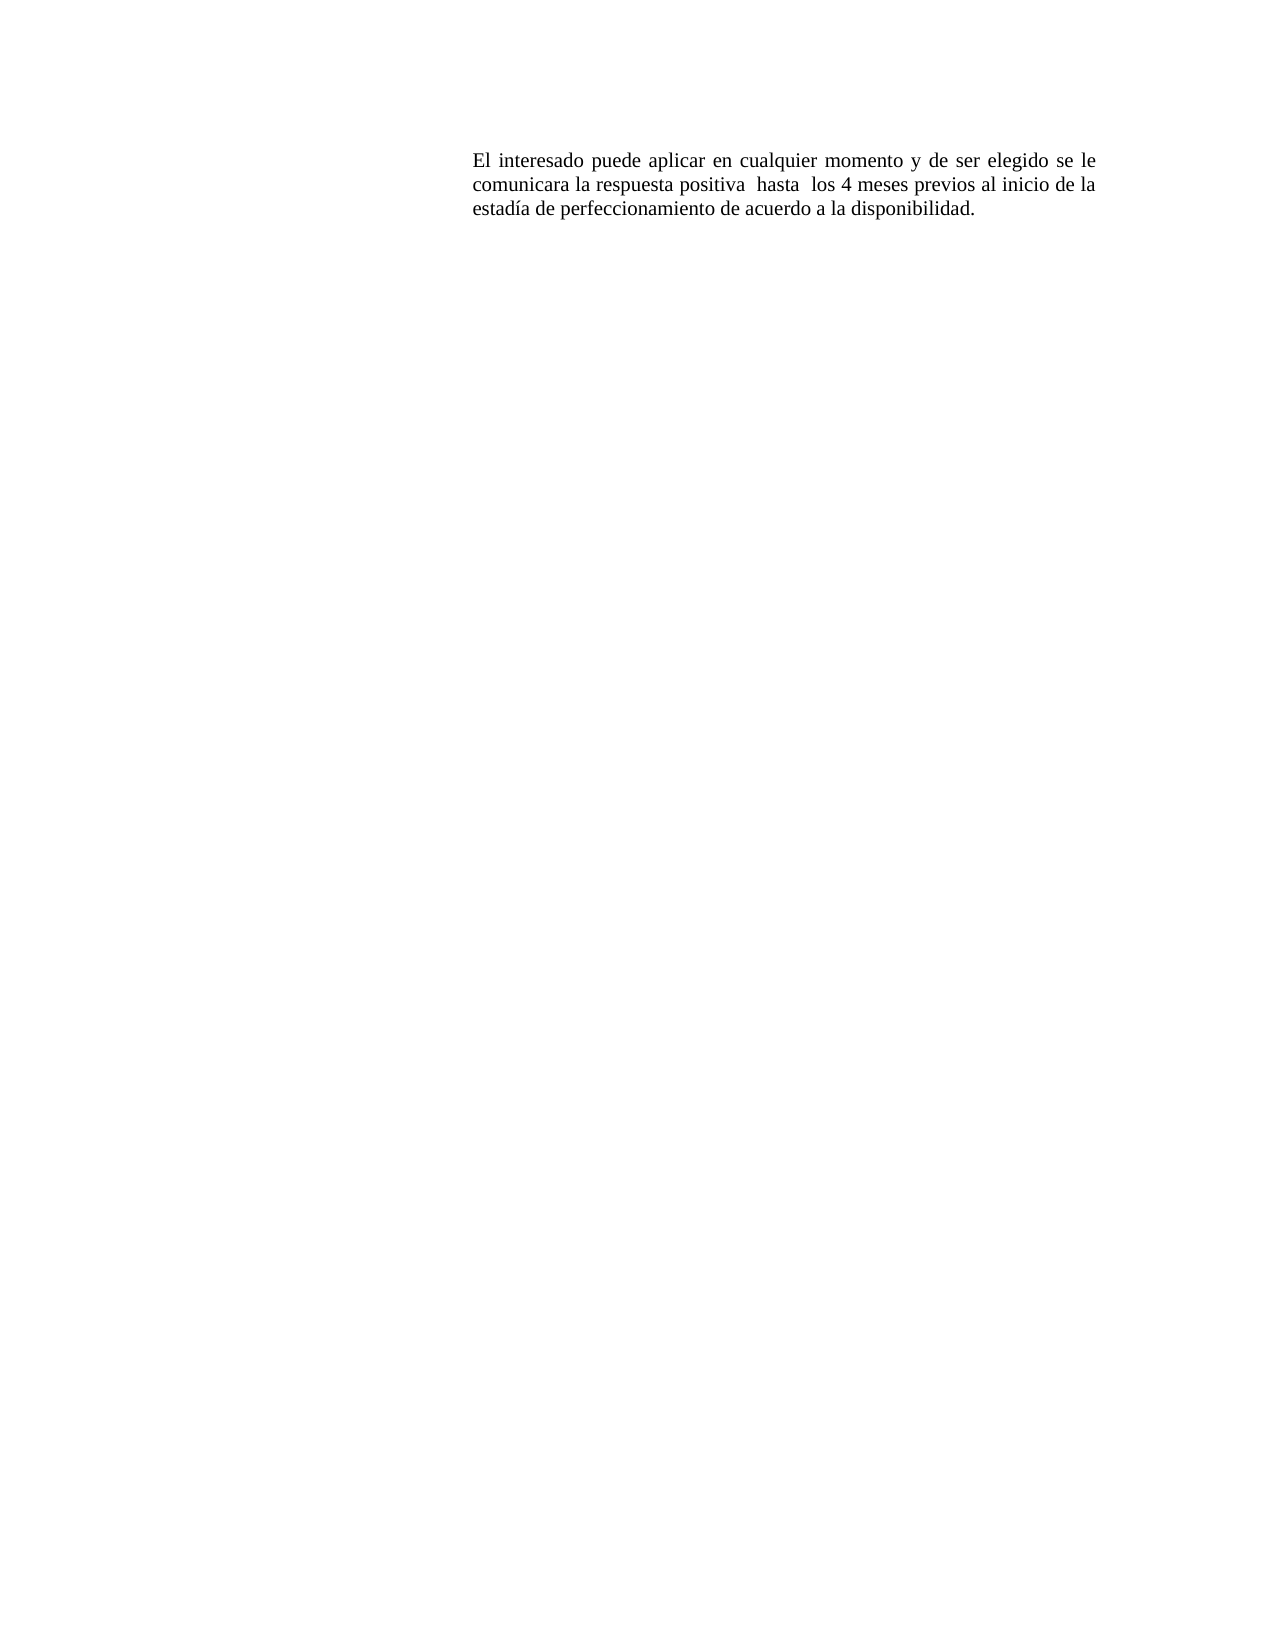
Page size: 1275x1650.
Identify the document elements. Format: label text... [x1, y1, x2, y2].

text El interesado puede aplicar en cualquier momento y de ser elegido se le comunicara la respuesta positiva hasta los 4 meses previos al inicio de la estadía de perfeccionamiento de acuerdo a la disponibilidad. [177, 148, 1098, 220]
